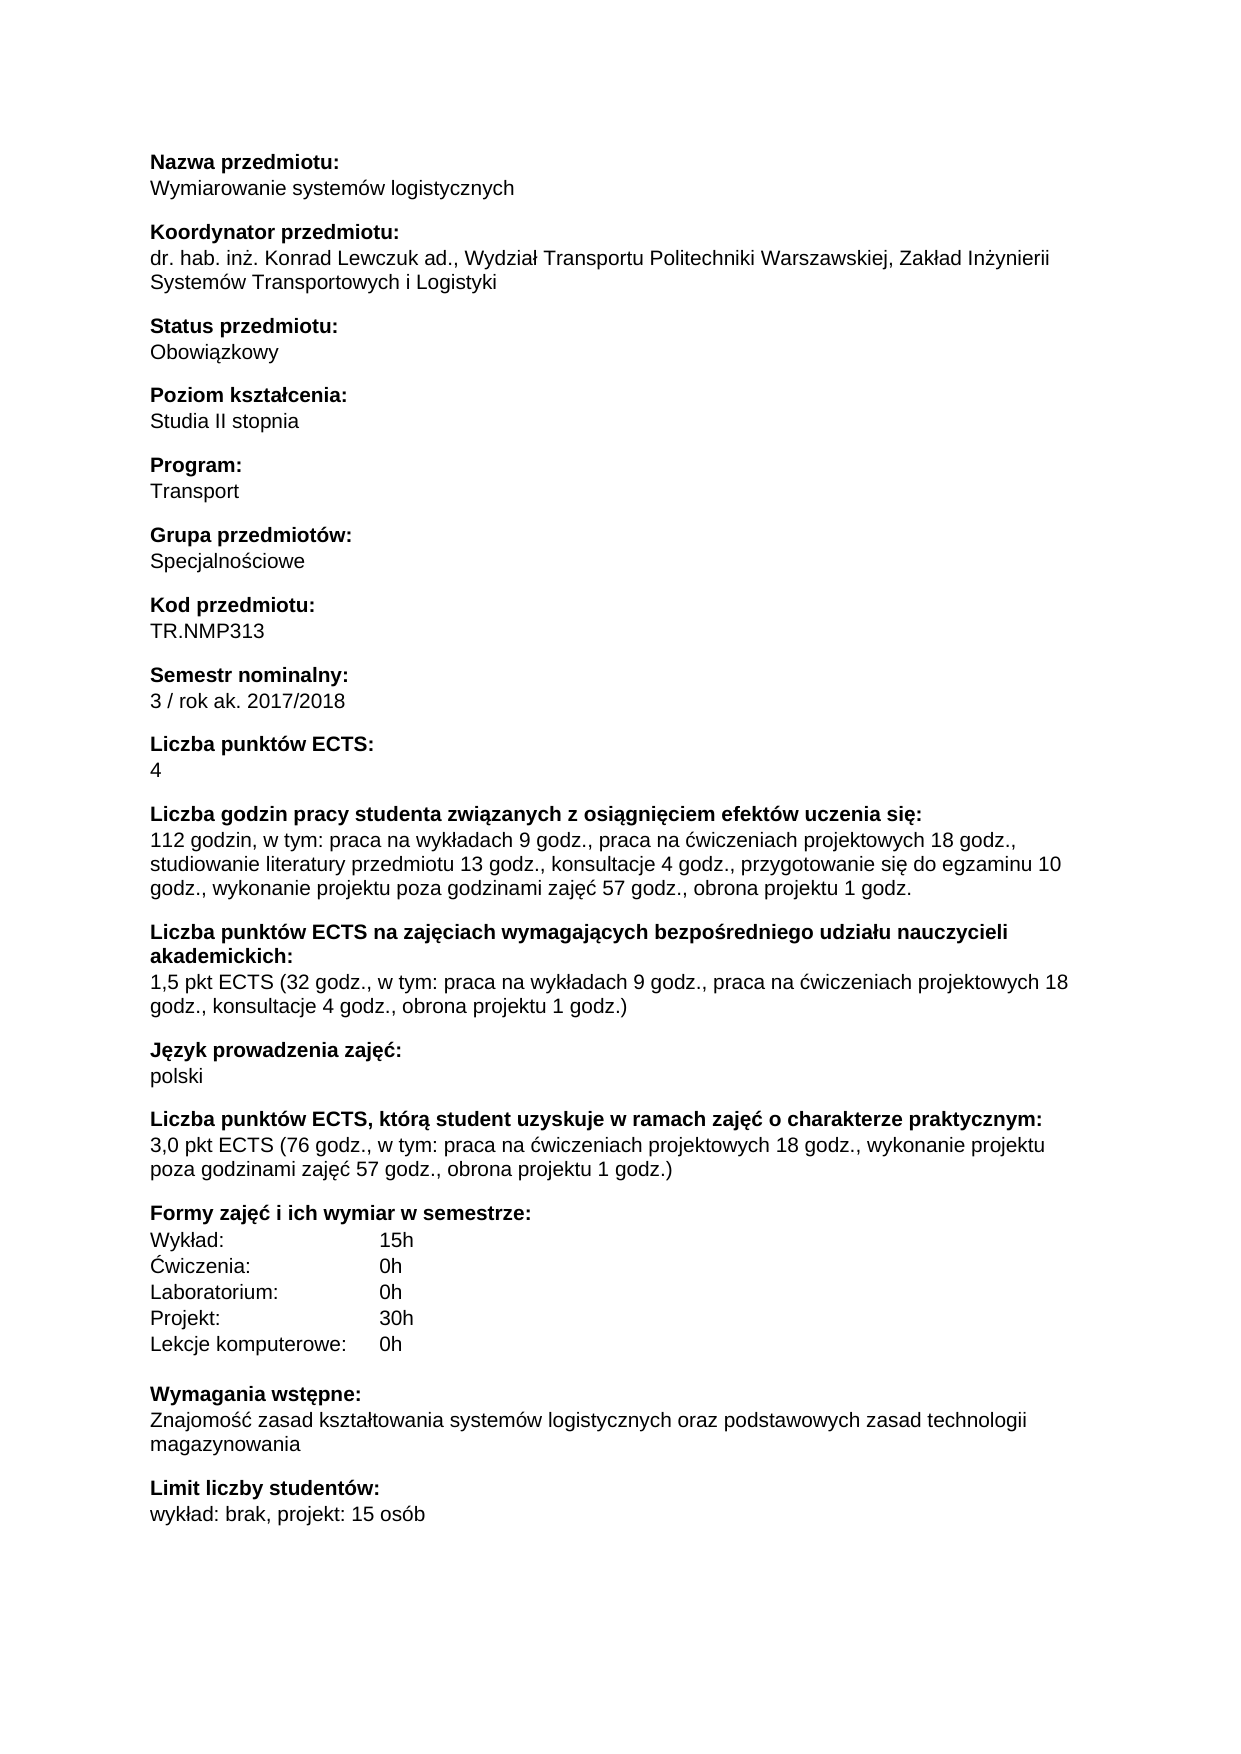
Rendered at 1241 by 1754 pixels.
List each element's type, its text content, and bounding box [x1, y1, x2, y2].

text 3 / rok ak. 2017/2018 [150, 688, 1090, 712]
text Limit liczby studentów: [150, 1476, 1090, 1499]
text TR.NMP313 [150, 619, 1090, 643]
text dr. hab. inż. Konrad Lewczuk ad., Wydział Transportu Politechniki Warszawskiej, Zakład Inżynierii Systemów Transportowych i Logistyki [150, 246, 1090, 294]
text Liczba punktów ECTS, którą student uzyskuje w ramach zajęć o charakterze praktycznym: [150, 1107, 1090, 1131]
text Znajomość zasad kształtowania systemów logistycznych oraz podstawowych zasad technologii magazynowania [150, 1408, 1090, 1456]
text Nazwa przedmiotu: [150, 150, 1090, 174]
table_cell 30h [369, 1304, 597, 1330]
text Koordynator przedmiotu: [150, 220, 1090, 244]
text polski [150, 1063, 1090, 1087]
table_cell 0h [369, 1252, 597, 1278]
text 112 godzin, w tym: praca na wykładach 9 godz., praca na ćwiczeniach projektowych 18 godz., studiowanie literatury przedmiotu 13 godz., konsultacje 4 godz., przygotowanie się do egzaminu 10 godz., wykonanie projektu poza godzinami zajęć 57 godz., obrona projektu 1 godz. [150, 828, 1090, 900]
table_cell Projekt: [140, 1306, 367, 1330]
text 4 [150, 758, 1090, 782]
table_header 15h [369, 1228, 597, 1252]
table_header Wykład: [140, 1228, 367, 1252]
text Wymiarowanie systemów logistycznych [150, 176, 1090, 200]
text Program: [150, 453, 1090, 477]
text Liczba godzin pracy studenta związanych z osiągnięciem efektów uczenia się: [150, 802, 1090, 826]
text wykład: brak, projekt: 15 osób [150, 1502, 1090, 1526]
text Specjalnościowe [150, 549, 1090, 573]
text Liczba punktów ECTS na zajęciach wymagających bezpośredniego udziału nauczycieli akademickich: [150, 920, 1090, 968]
table_cell 0h [369, 1278, 597, 1304]
table_cell 0h [369, 1330, 597, 1356]
text Formy zajęć i ich wymiar w semestrze: [150, 1201, 1090, 1225]
text 1,5 pkt ECTS (32 godz., w tym: praca na wykładach 9 godz., praca na ćwiczeniach projektowych 18 godz., konsultacje 4 godz., obrona projektu 1 godz.) [150, 970, 1090, 1018]
text Grupa przedmiotów: [150, 523, 1090, 547]
text Studia II stopnia [150, 409, 1090, 433]
text Poziom kształcenia: [150, 383, 1090, 407]
table_cell Laboratorium: [140, 1280, 367, 1304]
text Status przedmiotu: [150, 313, 1090, 337]
text Transport [150, 479, 1090, 503]
table_cell Ćwiczenia: [140, 1254, 367, 1278]
text Liczba punktów ECTS: [150, 732, 1090, 756]
text 3,0 pkt ECTS (76 godz., w tym: praca na ćwiczeniach projektowych 18 godz., wykonanie projektu poza godzinami zajęć 57 godz., obrona projektu 1 godz.) [150, 1133, 1090, 1181]
text Semestr nominalny: [150, 662, 1090, 686]
table_cell Lekcje komputerowe: [140, 1332, 367, 1356]
text Wymagania wstępne: [150, 1382, 1090, 1406]
text Obowiązkowy [150, 339, 1090, 363]
text Kod przedmiotu: [150, 593, 1090, 617]
text Język prowadzenia zajęć: [150, 1037, 1090, 1061]
